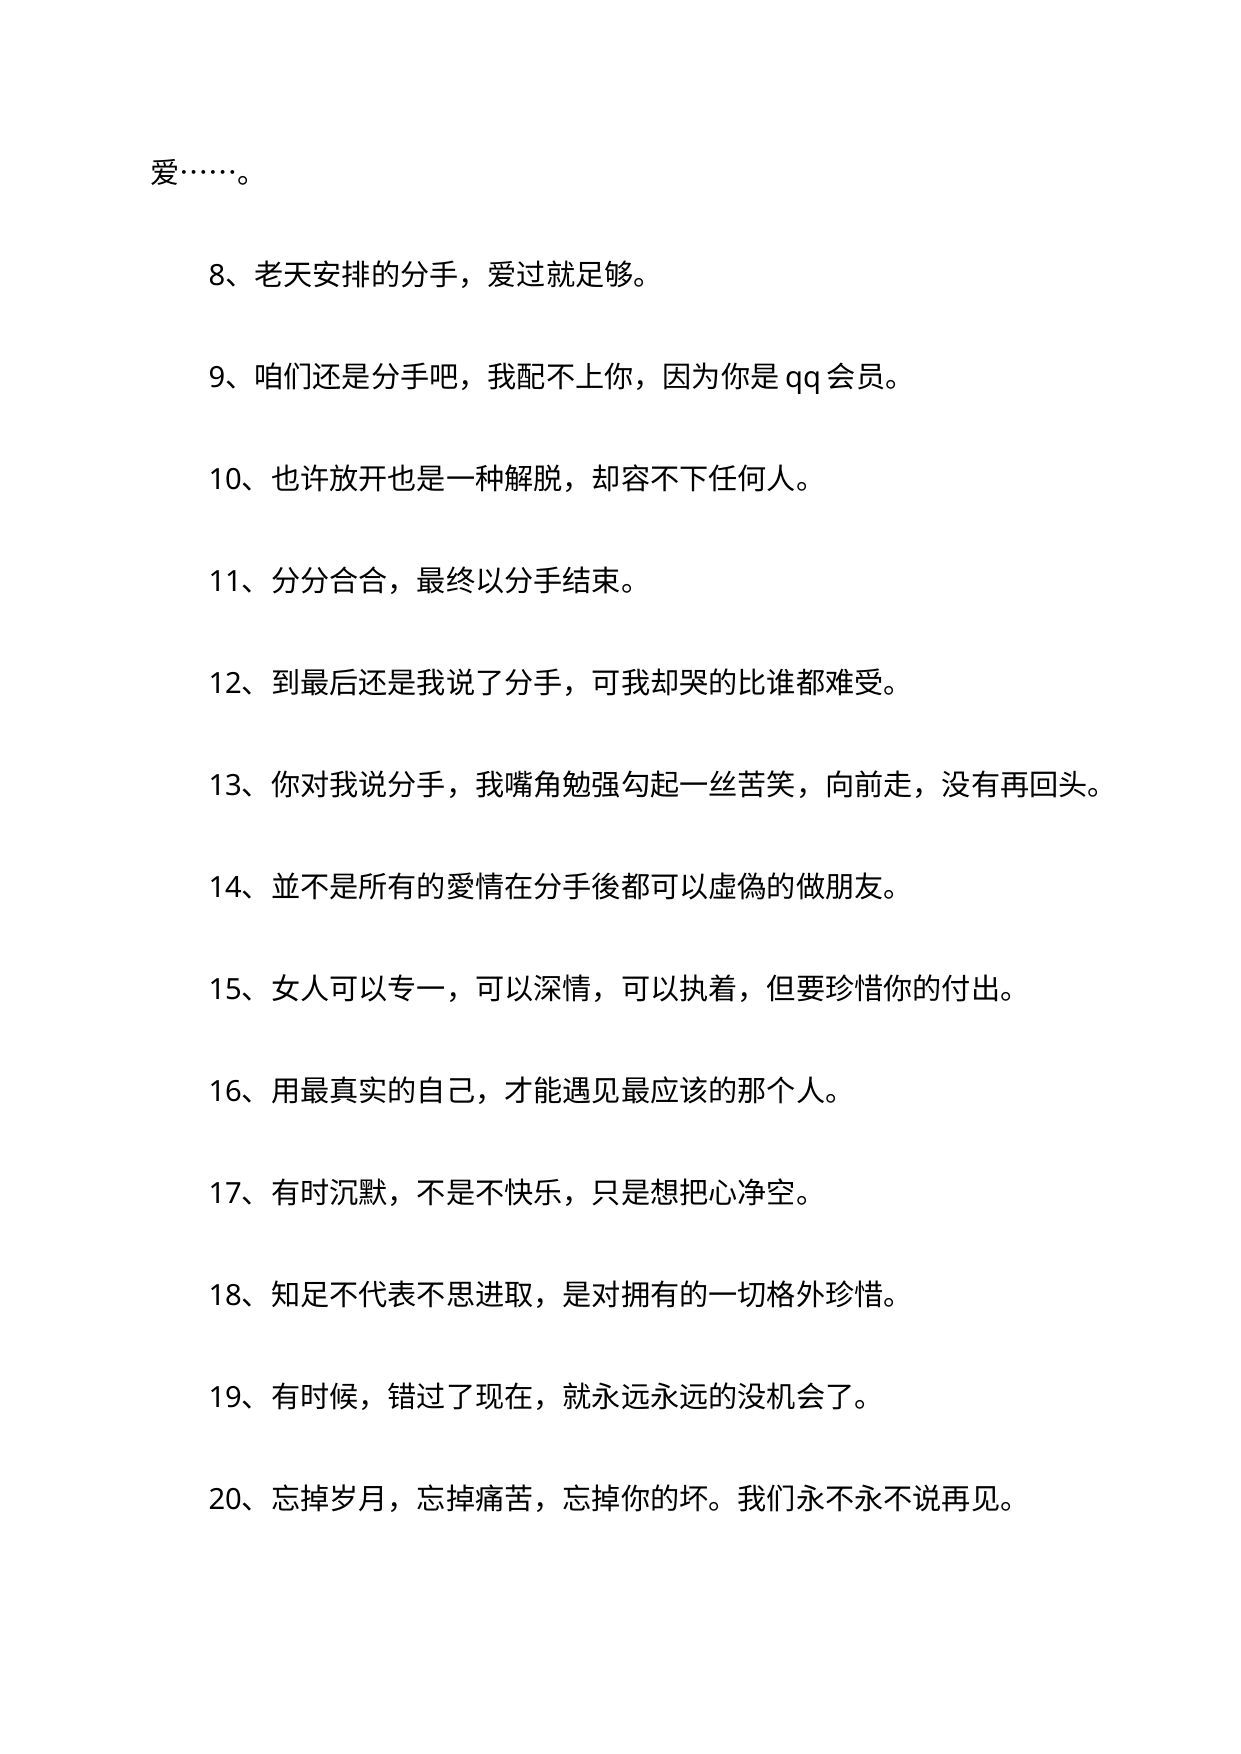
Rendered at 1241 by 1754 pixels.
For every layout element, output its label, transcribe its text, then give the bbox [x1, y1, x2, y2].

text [150, 150, 1090, 192]
text 12、到最后还是我说了分手，可我却哭的比谁都难受。 [150, 660, 1090, 702]
text 14、並不是所有的愛情在分手後都可以虛偽的做朋友。 [150, 864, 1090, 906]
text 8、老天安排的分手，爱过就足够。 [150, 252, 1090, 294]
text 17、有时沉默，不是不快乐，只是想把心净空。 [150, 1169, 1090, 1212]
text 18、知足不代表不思进取，是对拥有的一切格外珍惜。 [150, 1272, 1090, 1314]
text 15、女人可以专一，可以深情，可以执着，但要珍惜你的付出。 [150, 966, 1090, 1008]
text 11、分分合合，最终以分手结束。 [150, 558, 1090, 600]
text 9、咱们还是分手吧，我配不上你，因为你是qq会员。 [150, 354, 1090, 396]
text 20、忘掉岁月，忘掉痛苦，忘掉你的坏。我们永不永不说再见。 [150, 1476, 1090, 1518]
text 13、你对我说分手，我嘴角勉强勾起一丝苦笑，向前走，没有再回头。 [150, 762, 1090, 804]
text 19、有时候，错过了现在，就永远永远的没机会了。 [150, 1373, 1090, 1416]
text 10、也许放开也是一种解脱，却容不下任何人。 [150, 456, 1090, 498]
text 16、用最真实的自己，才能遇见最应该的那个人。 [150, 1068, 1090, 1110]
